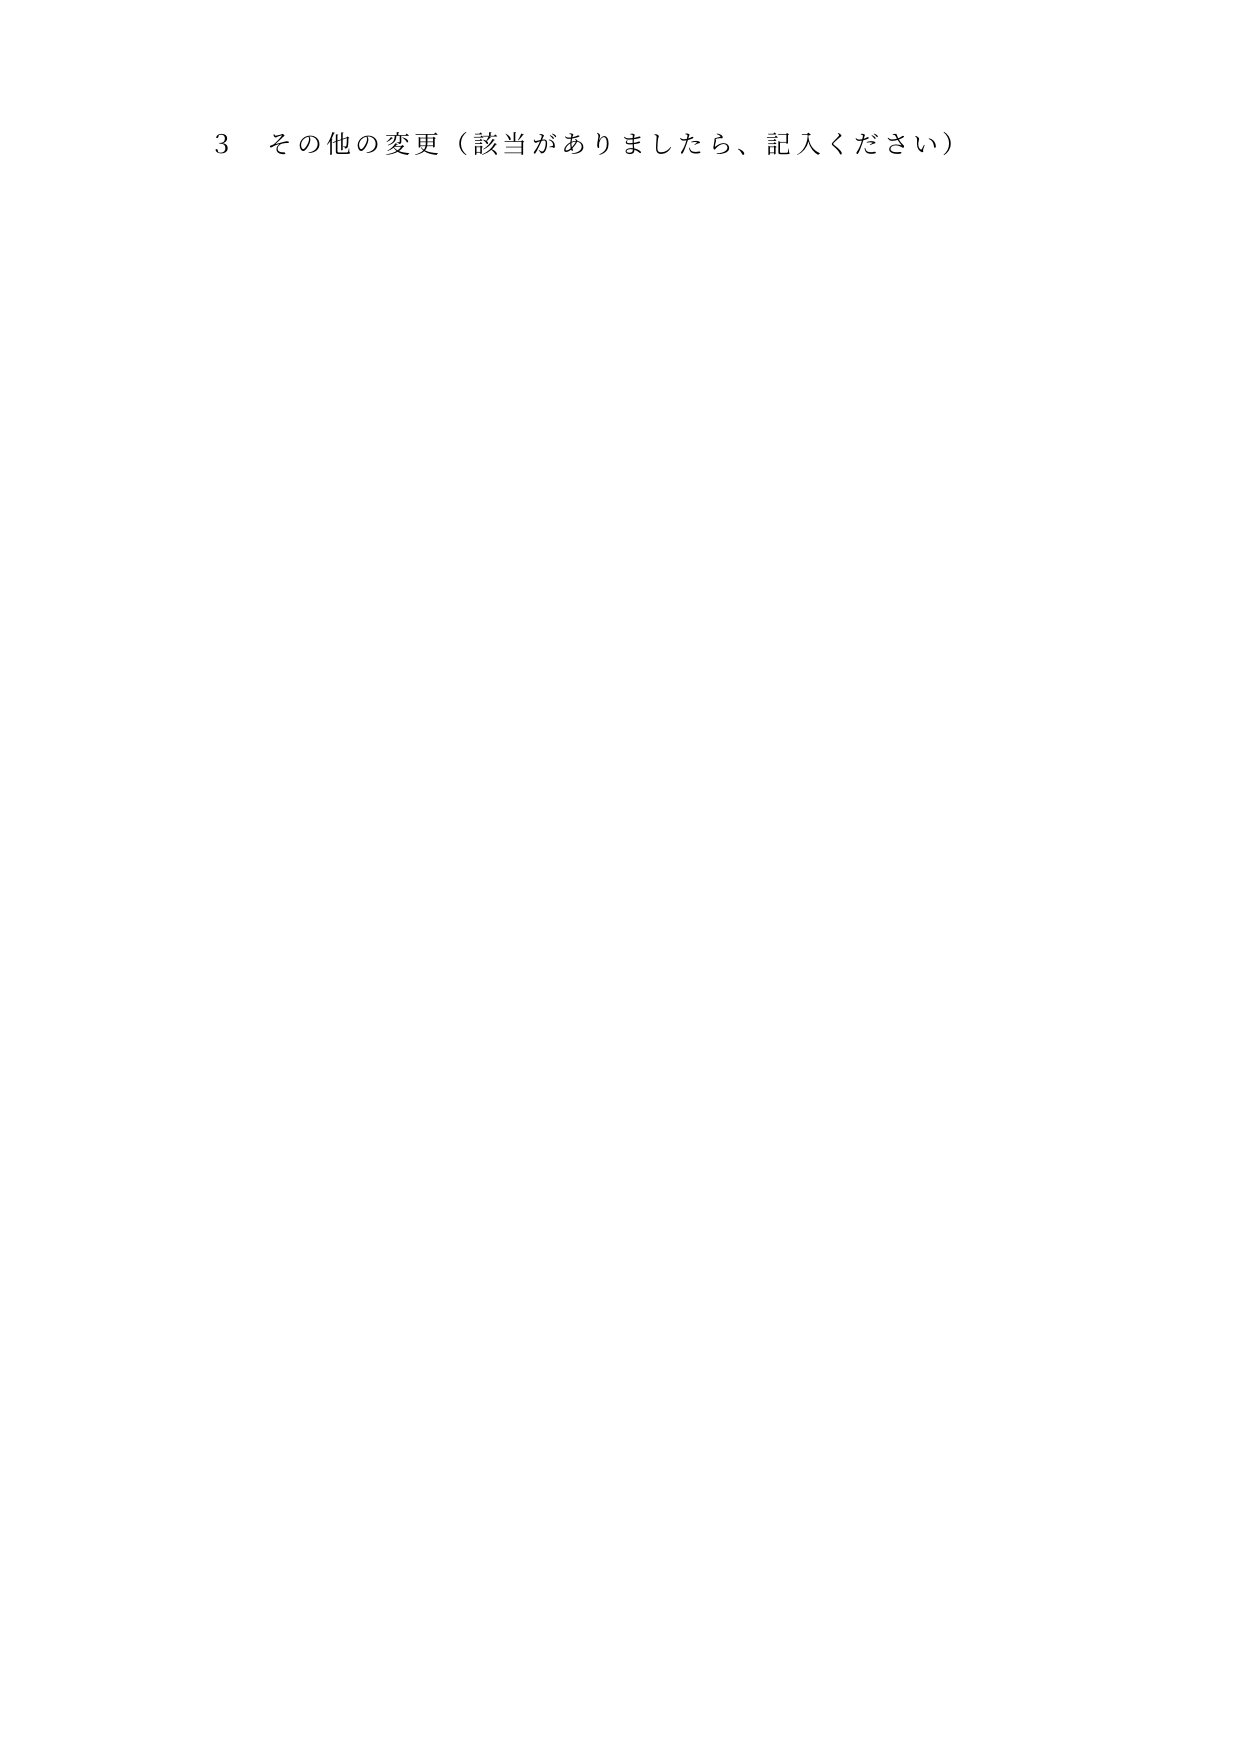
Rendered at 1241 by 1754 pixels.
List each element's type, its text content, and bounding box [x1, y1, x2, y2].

text ３ その他の変更（該当がありましたら、記入ください） [150, 118, 1119, 167]
